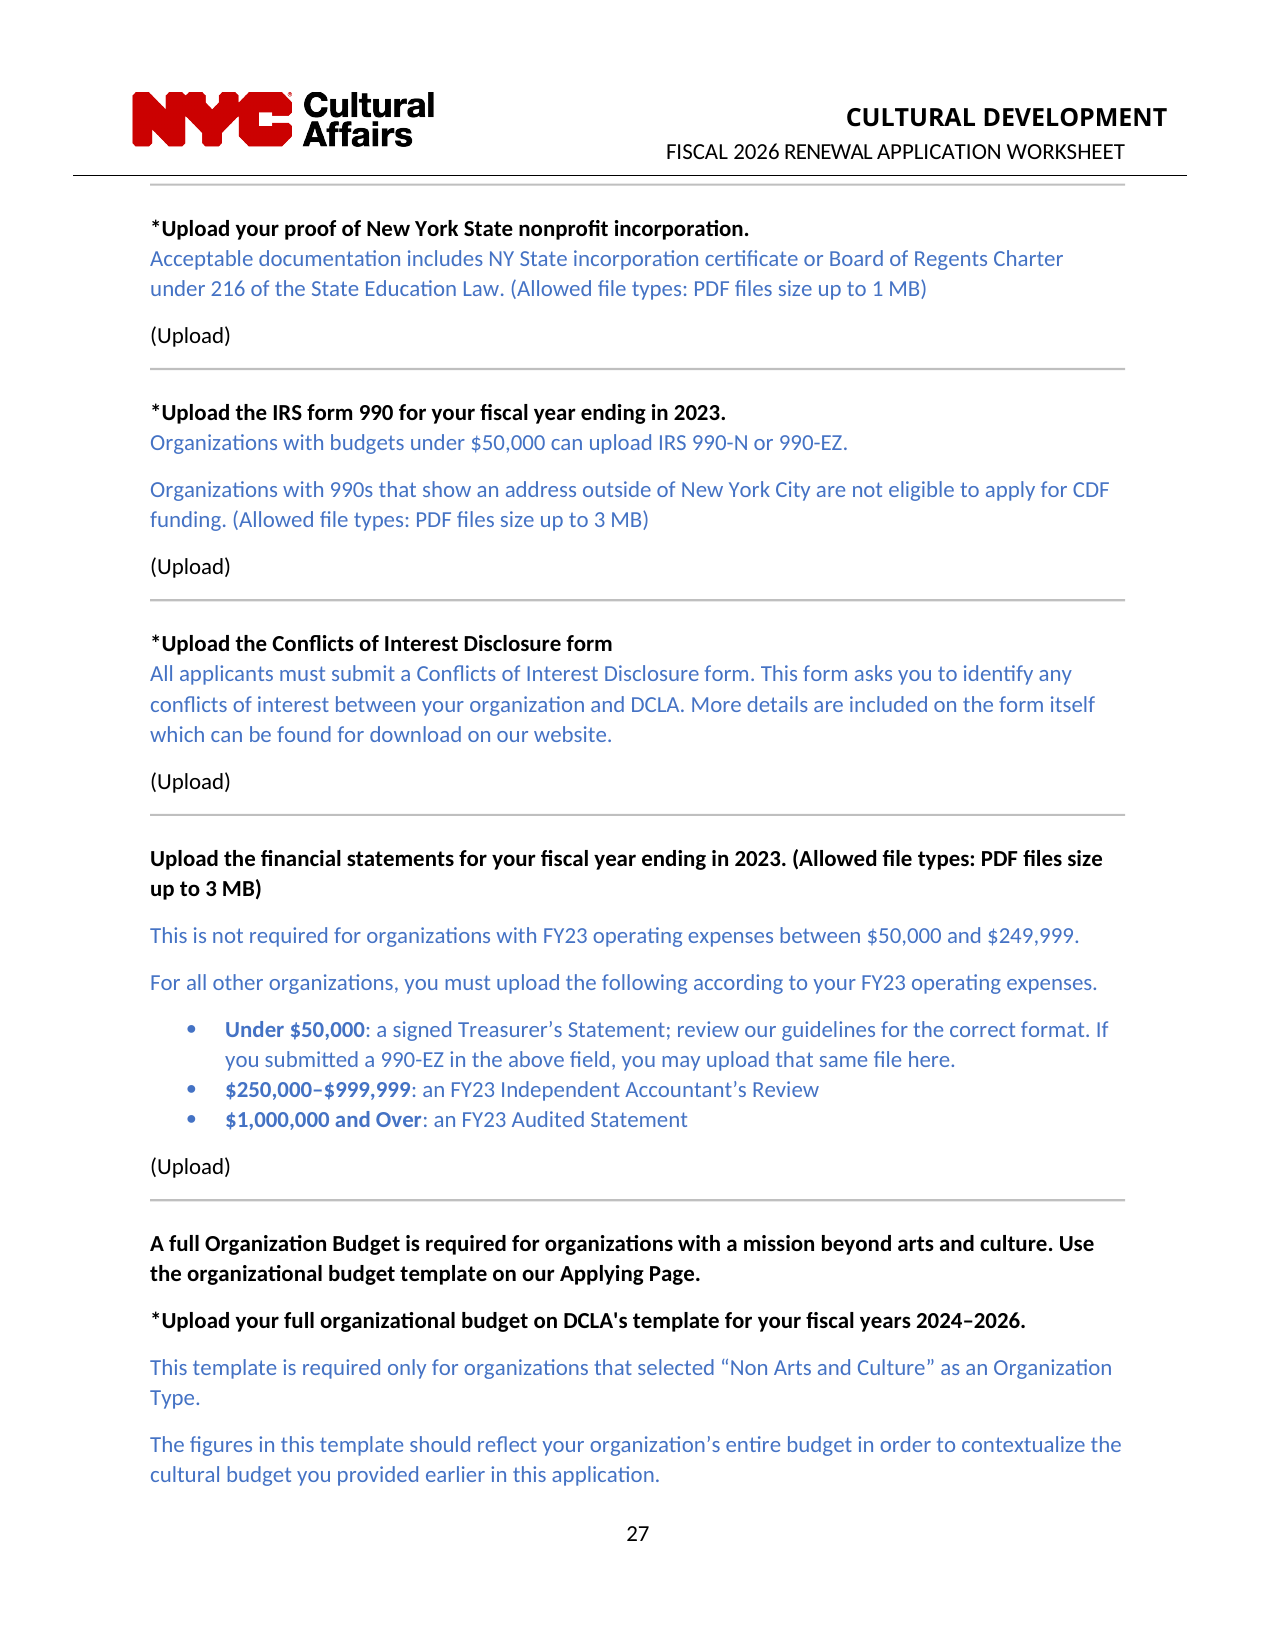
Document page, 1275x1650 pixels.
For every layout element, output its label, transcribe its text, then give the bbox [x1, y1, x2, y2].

text The figures in this template should reflect your organization’s entire budget in order to contextualize the cultural budget you provided earlier in this application. [150, 1430, 1125, 1489]
text (Upload) [150, 552, 1125, 580]
text This template is required only for organizations that selected “Non Arts and Culture” as an Organization Type. [150, 1353, 1125, 1412]
text *Upload your full organizational budget on DCLA's template for your fiscal years 2024–2026. [150, 1306, 1125, 1334]
text *Upload the Conflicts of Interest Disclosure form All applicants must submit a Conflicts of Interest Disclosure form. This form asks you to identify any conflicts of interest between your organization and DCLA. More details are included on the form itself which can be found for download on our website. [150, 602, 1125, 748]
list Under $50,000: a signed Treasurer’s Statement; review our guidelines for the correct format. If you submitted a 990-EZ in the above field, you may upload that same file here. [187, 1015, 1125, 1073]
list $1,000,000 and Over: an FY23 Audited Statement [187, 1105, 1125, 1133]
text This is not required for organizations with FY23 operating expenses between $50,000 and $249,999. [150, 921, 1125, 949]
text For all other organizations, you must upload the following according to your FY23 operating expenses. [150, 968, 1125, 996]
text Upload the financial statements for your fiscal year ending in 2023. (Allowed file types: PDF files size up to 3 MB) [150, 816, 1125, 902]
text *Upload the IRS form 990 for your fiscal year ending in 2023. Organizations with budgets under $50,000 can upload IRS 990-N or 990-EZ. [150, 371, 1125, 456]
text (Upload) [150, 321, 1125, 349]
list $250,000–$999,999: an FY23 Independent Accountant’s Review [187, 1075, 1125, 1103]
text A full Organization Budget is required for organizations with a mission beyond arts and culture. Use the organizational budget template on our Applying Page. [150, 1202, 1125, 1288]
text (Upload) [150, 767, 1125, 795]
text (Upload) [150, 1152, 1125, 1180]
text Organizations with 990s that show an address outside of New York City are not eligible to apply for CDF funding. (Allowed file types: PDF files size up to 3 MB) [150, 475, 1125, 533]
text *Upload your proof of New York State nonprofit incorporation. Acceptable documentation includes NY State incorporation certificate or Board of Regents Charter under 216 of the State Education Law. (Allowed file types: PDF files size up to 1 MB) [150, 186, 1125, 302]
picture [132, 92, 434, 147]
